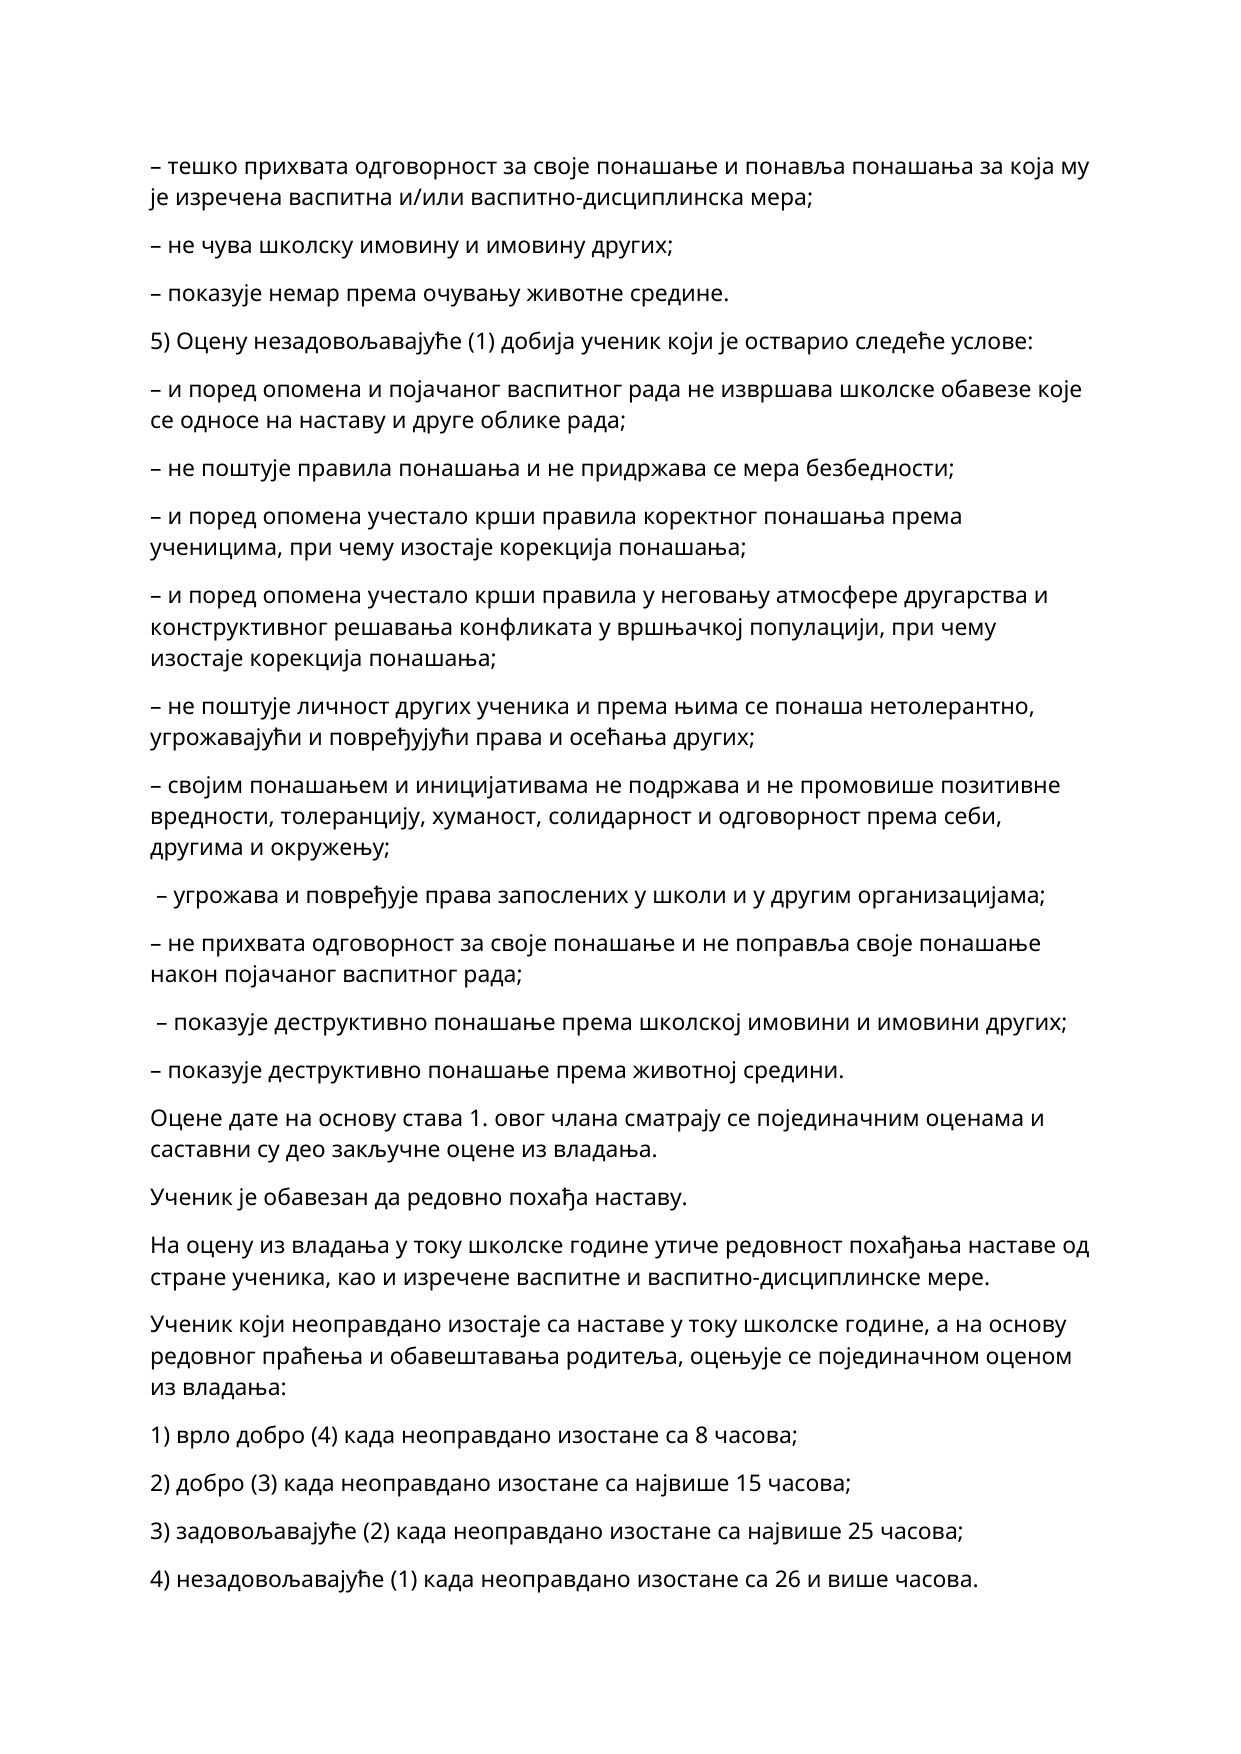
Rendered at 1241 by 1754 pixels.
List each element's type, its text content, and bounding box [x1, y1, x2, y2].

text 2) добро (3) када неоправдано изостане са највише 15 часова; [150, 1467, 1090, 1498]
text Ученик који неоправдано изостаје са наставе у току школске године, а на основу редовног праћења и обавештавања родитеља, оцењује се појединачном оценом из владања: [150, 1308, 1090, 1402]
text На оцену из владања у току школске године утиче редовност похађања наставе од стране ученика, као и изречене васпитне и васпитно-дисциплинске мере. [150, 1229, 1090, 1292]
text – и поред опомена и појачаног васпитног рада не извршава школске обавезе које се односе на наставу и друге облике рада; [150, 373, 1090, 435]
text – показује деструктивно понашање према животној средини. [150, 1054, 1090, 1085]
text 4) незадовољавајуће (1) када неоправдано изостане са 26 и више часова. [150, 1562, 1090, 1594]
text – показује немар према очувању животне средине. [150, 277, 1090, 308]
text 1) врло добро (4) када неоправдано изостане са 8 часова; [150, 1419, 1090, 1450]
text – својим понашањем и иницијативама не подржава и не промовише позитивне вредности, толеранцију, хуманост, солидарност и одговорност према себи, другима и окружењу; [150, 769, 1090, 862]
text – тешко прихвата одговорност за своје понашање и понавља понашања за која му је изречена васпитна и/или васпитно-дисциплинска мера; [150, 150, 1090, 212]
text – не чува школску имовину и имовину других; [150, 229, 1090, 260]
text 3) задовољавајуће (2) када неоправдано изостане са највише 25 часова; [150, 1514, 1090, 1546]
text – угрожава и повређује права запослених у школи и у другим организацијама; [150, 879, 1090, 910]
text Оцене дате на основу става 1. овог члана сматрају се појединачним оценама и саставни су део закључне оцене из владања. [150, 1102, 1090, 1164]
text – не поштује правила понашања и не придржава се мера безбедности; [150, 452, 1090, 483]
text – не прихвата одговорност за своје понашање и не поправља своје понашање након појачаног васпитног рада; [150, 927, 1090, 989]
text – не поштује личност других ученика и према њима се понаша нетолерантно, угрожавајући и повређујући права и осећања других; [150, 689, 1090, 752]
text Ученик је обавезан да редовно похађа наставу. [150, 1181, 1090, 1212]
text – и поред опомена учестало крши правила у неговању атмосфере другарства и конструктивног решавања конфликата у вршњачкој популацији, при чему изостаје корекција понашања; [150, 579, 1090, 673]
text – и поред опомена учестало крши правила коректног понашања према ученицима, при чему изостаје корекција понашања; [150, 500, 1090, 562]
text – показује деструктивно понашање према школској имовини и имовини других; [150, 1006, 1090, 1037]
text 5) Оцену незадовољавајуће (1) добија ученик који је остварио следеће услове: [150, 325, 1090, 356]
